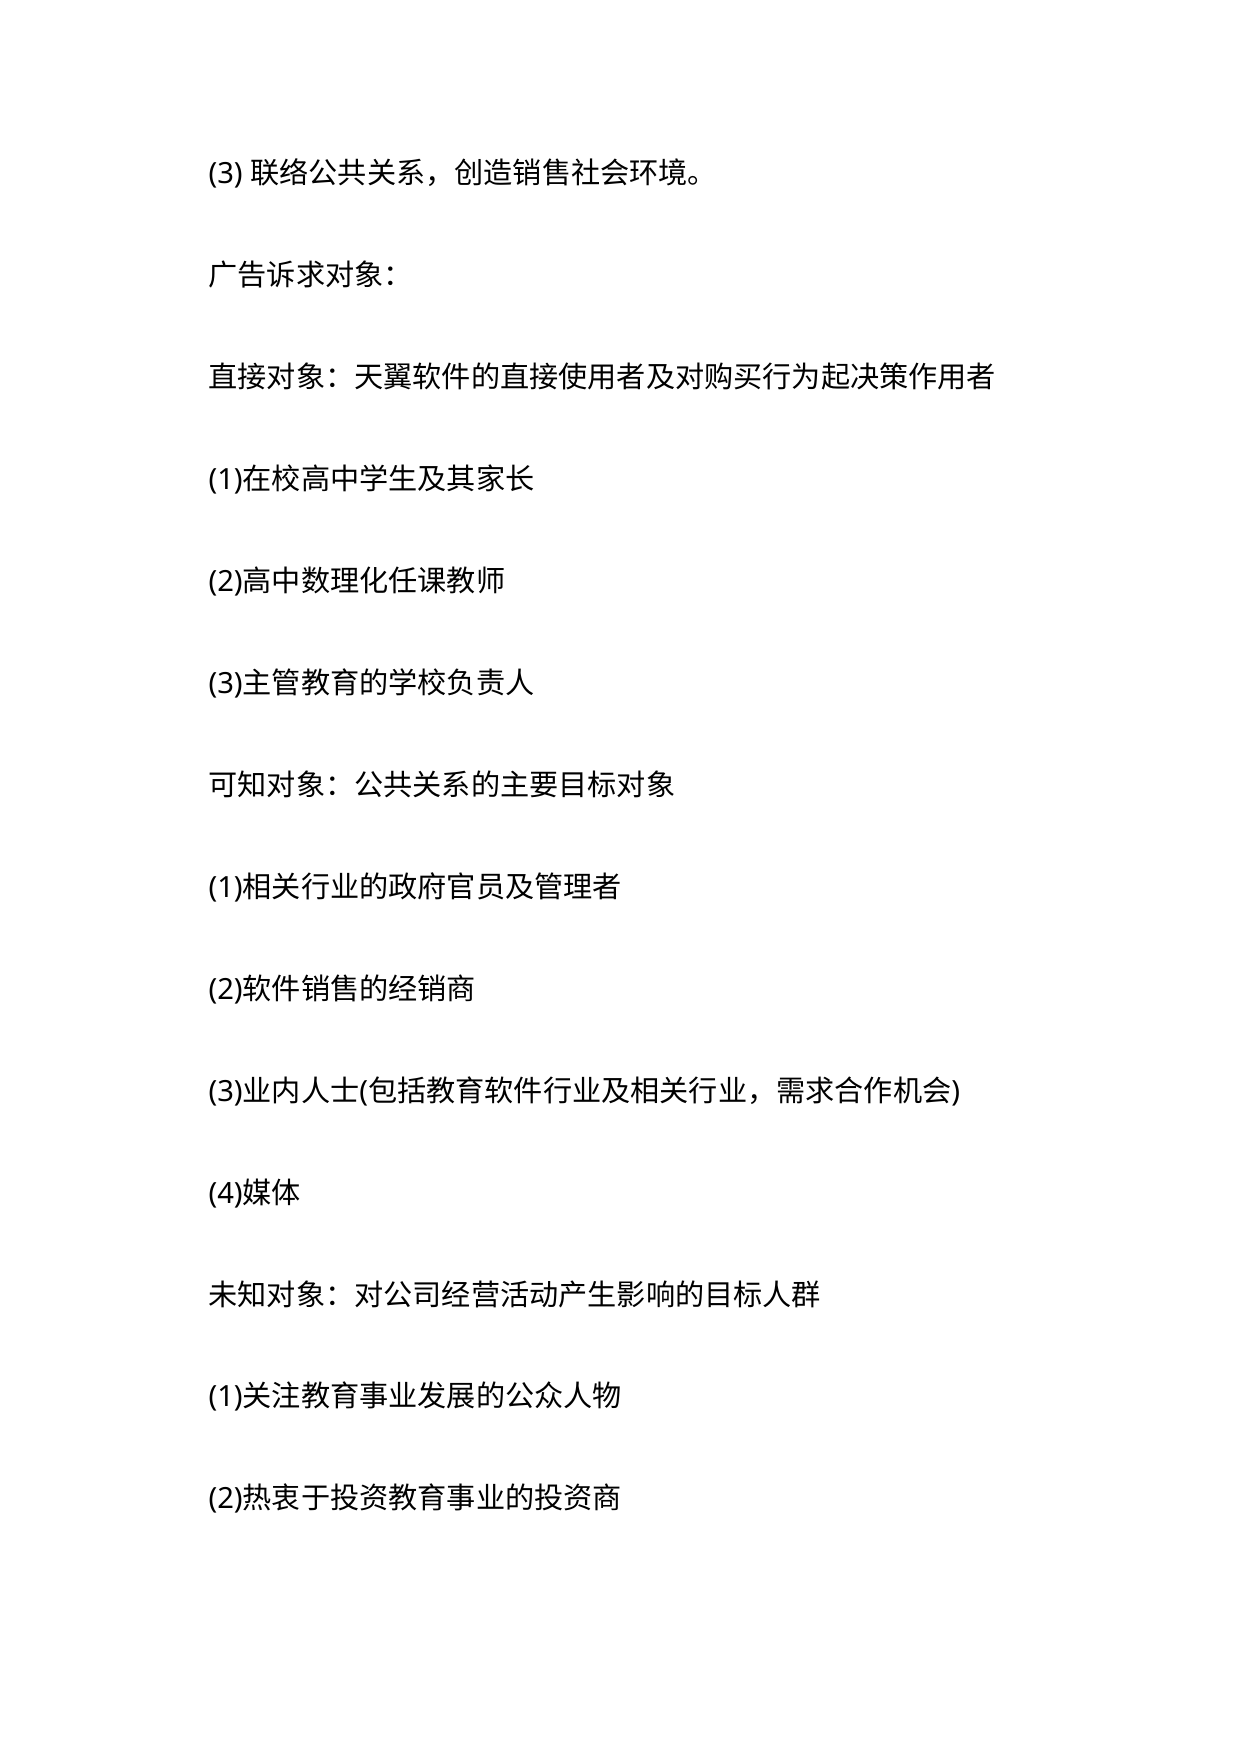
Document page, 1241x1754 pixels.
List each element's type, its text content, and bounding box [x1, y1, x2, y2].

text (2)高中数理化任课教师 [150, 557, 1090, 600]
text 可知对象：公共关系的主要目标对象 [150, 761, 1090, 804]
text (1)关注教育事业发展的公众人物 [150, 1373, 1090, 1415]
text (3)主管教育的学校负责人 [150, 659, 1090, 702]
text (2)热衷于投资教育事业的投资商 [150, 1475, 1090, 1517]
text (1)在校高中学生及其家长 [150, 456, 1090, 498]
text 未知对象：对公司经营活动产生影响的目标人群 [150, 1271, 1090, 1313]
text (1)相关行业的政府官员及管理者 [150, 863, 1090, 906]
text (3)业内人士(包括教育软件行业及相关行业，需求合作机会) [150, 1067, 1090, 1109]
text 直接对象：天翼软件的直接使用者及对购买行为起决策作用者 [150, 354, 1090, 396]
text (2)软件销售的经销商 [150, 965, 1090, 1008]
text (4)媒体 [150, 1169, 1090, 1212]
text 广告诉求对象： [150, 252, 1090, 294]
text (3) 联络公共关系，创造销售社会环境。 [150, 150, 1090, 192]
